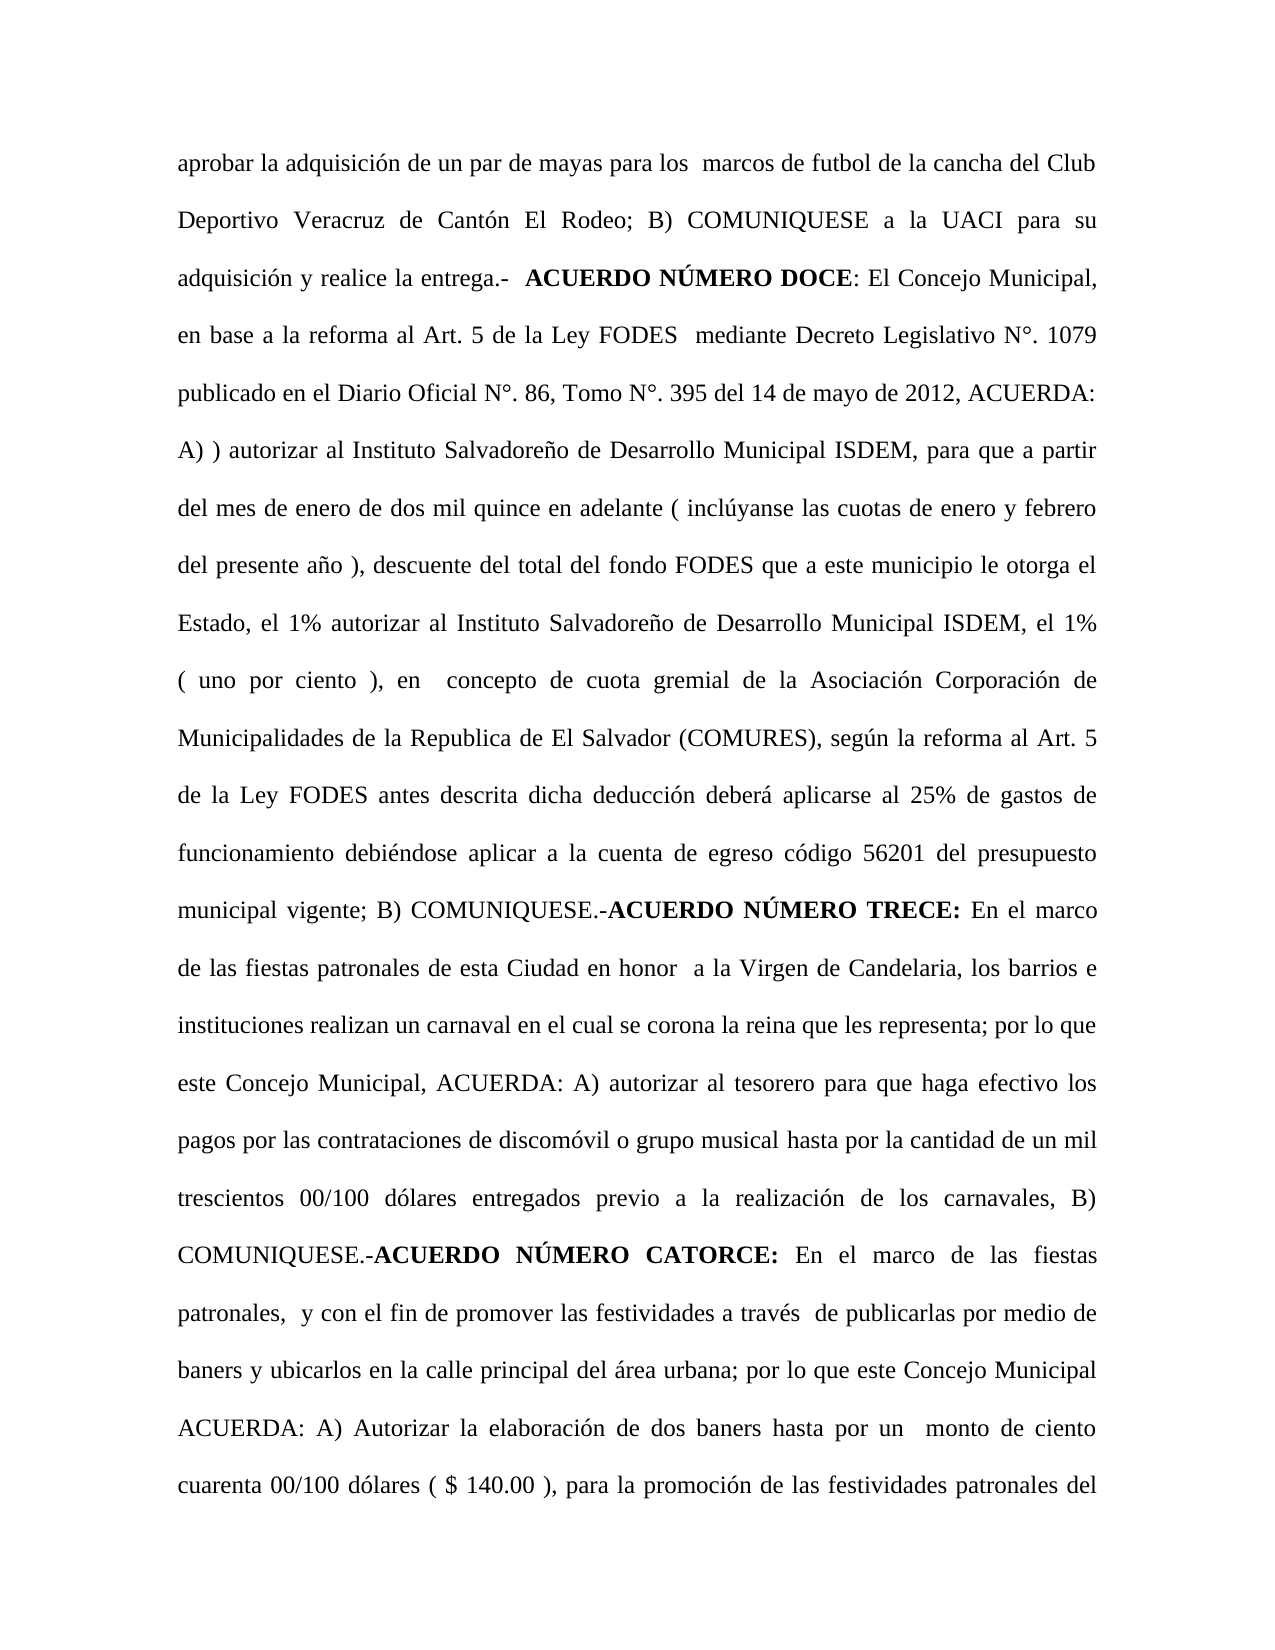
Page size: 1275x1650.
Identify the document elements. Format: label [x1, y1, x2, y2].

text [177, 148, 1098, 1499]
